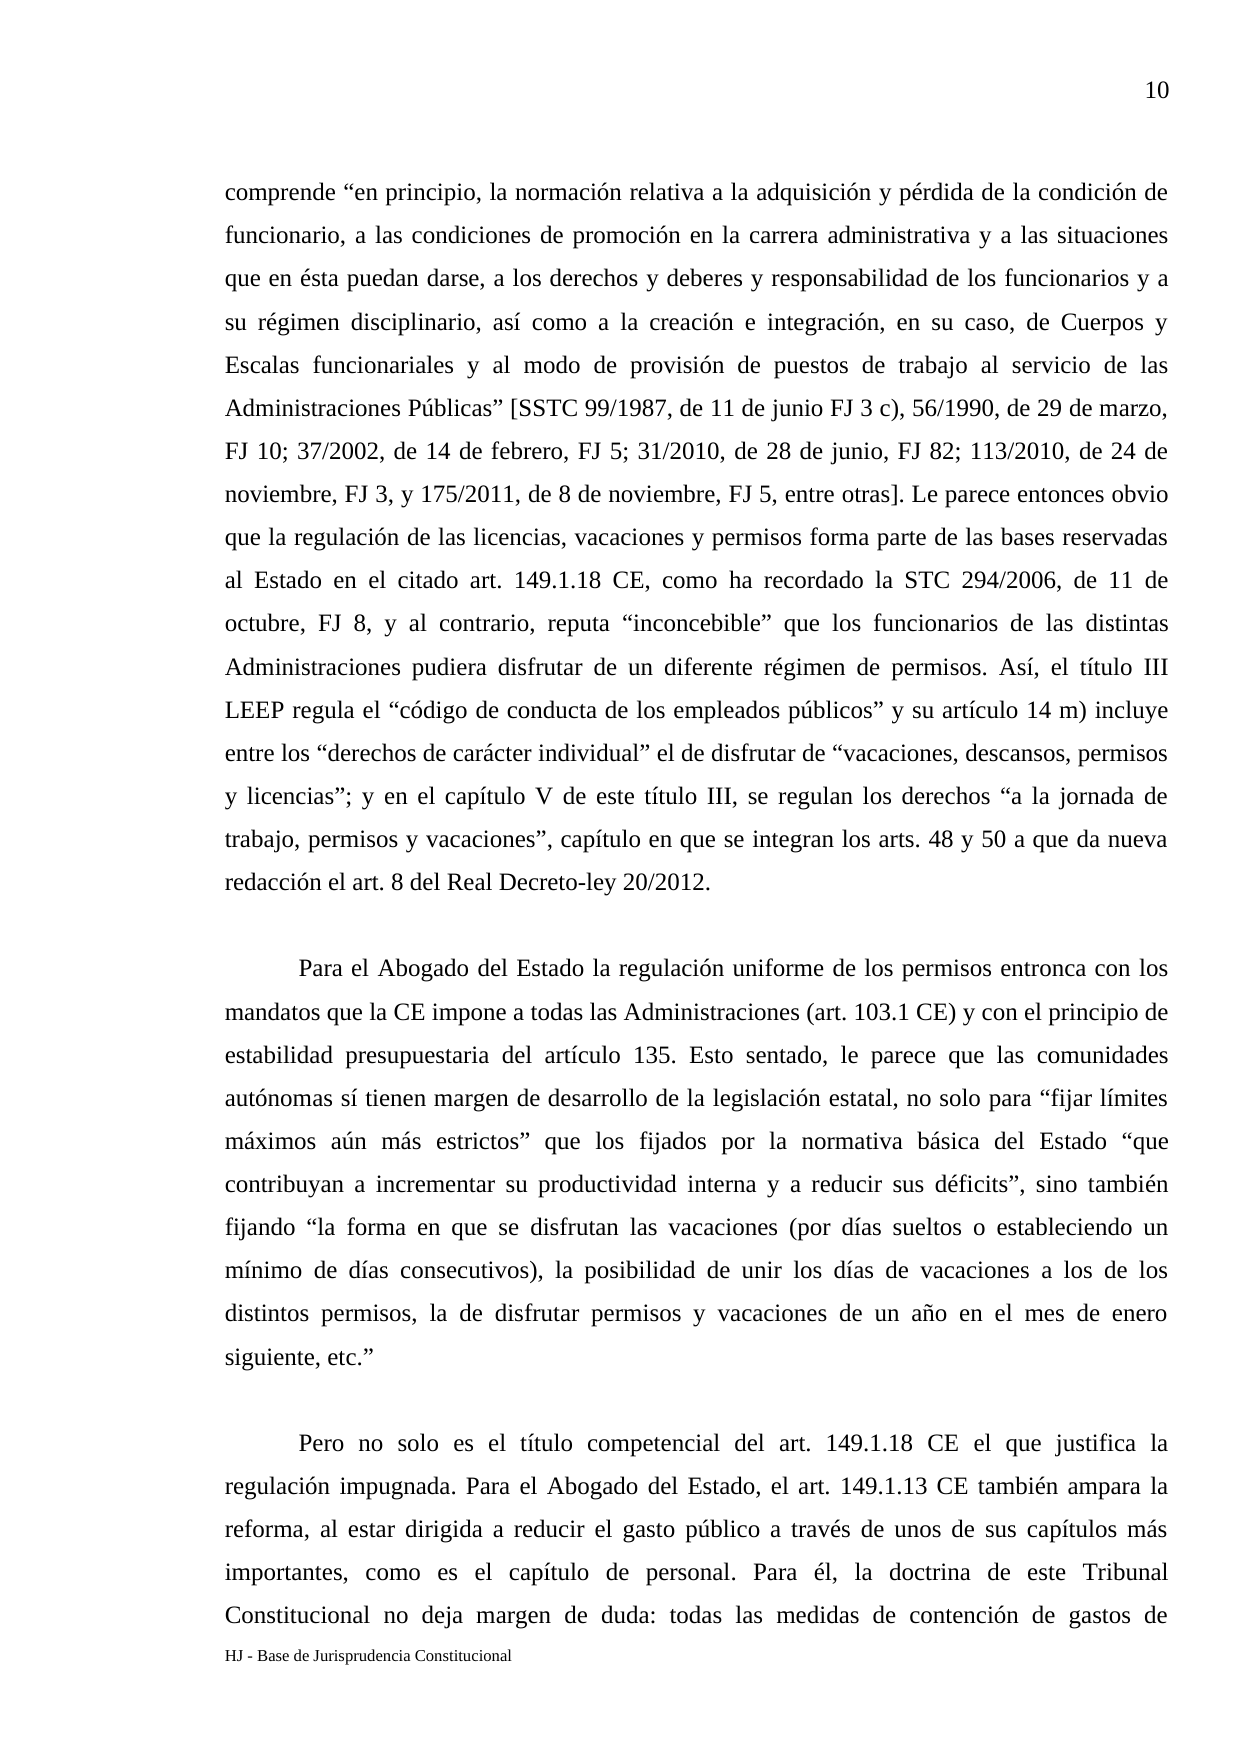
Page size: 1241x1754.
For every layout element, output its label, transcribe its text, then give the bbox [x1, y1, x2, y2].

text Para el Abogado del Estado la regulación uniforme de los permisos entronca con los mandatos que la CE impone a todas las Administraciones (art. 103.1 CE) y con el principio de estabilidad presupuestaria del artículo 135. Esto sentado, le parece que las comunidades autónomas sí tienen margen de desarrollo de la legislación estatal, no solo para “fijar límites máximos aún más estrictos” que los fijados por la normativa básica del Estado “que contribuyan a incrementar su productividad interna y a reducir sus déficits”, sino también fijando “la forma en que se disfrutan las vacaciones (por días sueltos o estableciendo un mínimo de días consecutivos), la posibilidad de unir los días de vacaciones a los de los distintos permisos, la de disfrutar permisos y vacaciones de un año en el mes de enero siguiente, etc.” [224, 953, 1169, 1370]
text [224, 1428, 1169, 1629]
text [224, 177, 1169, 896]
